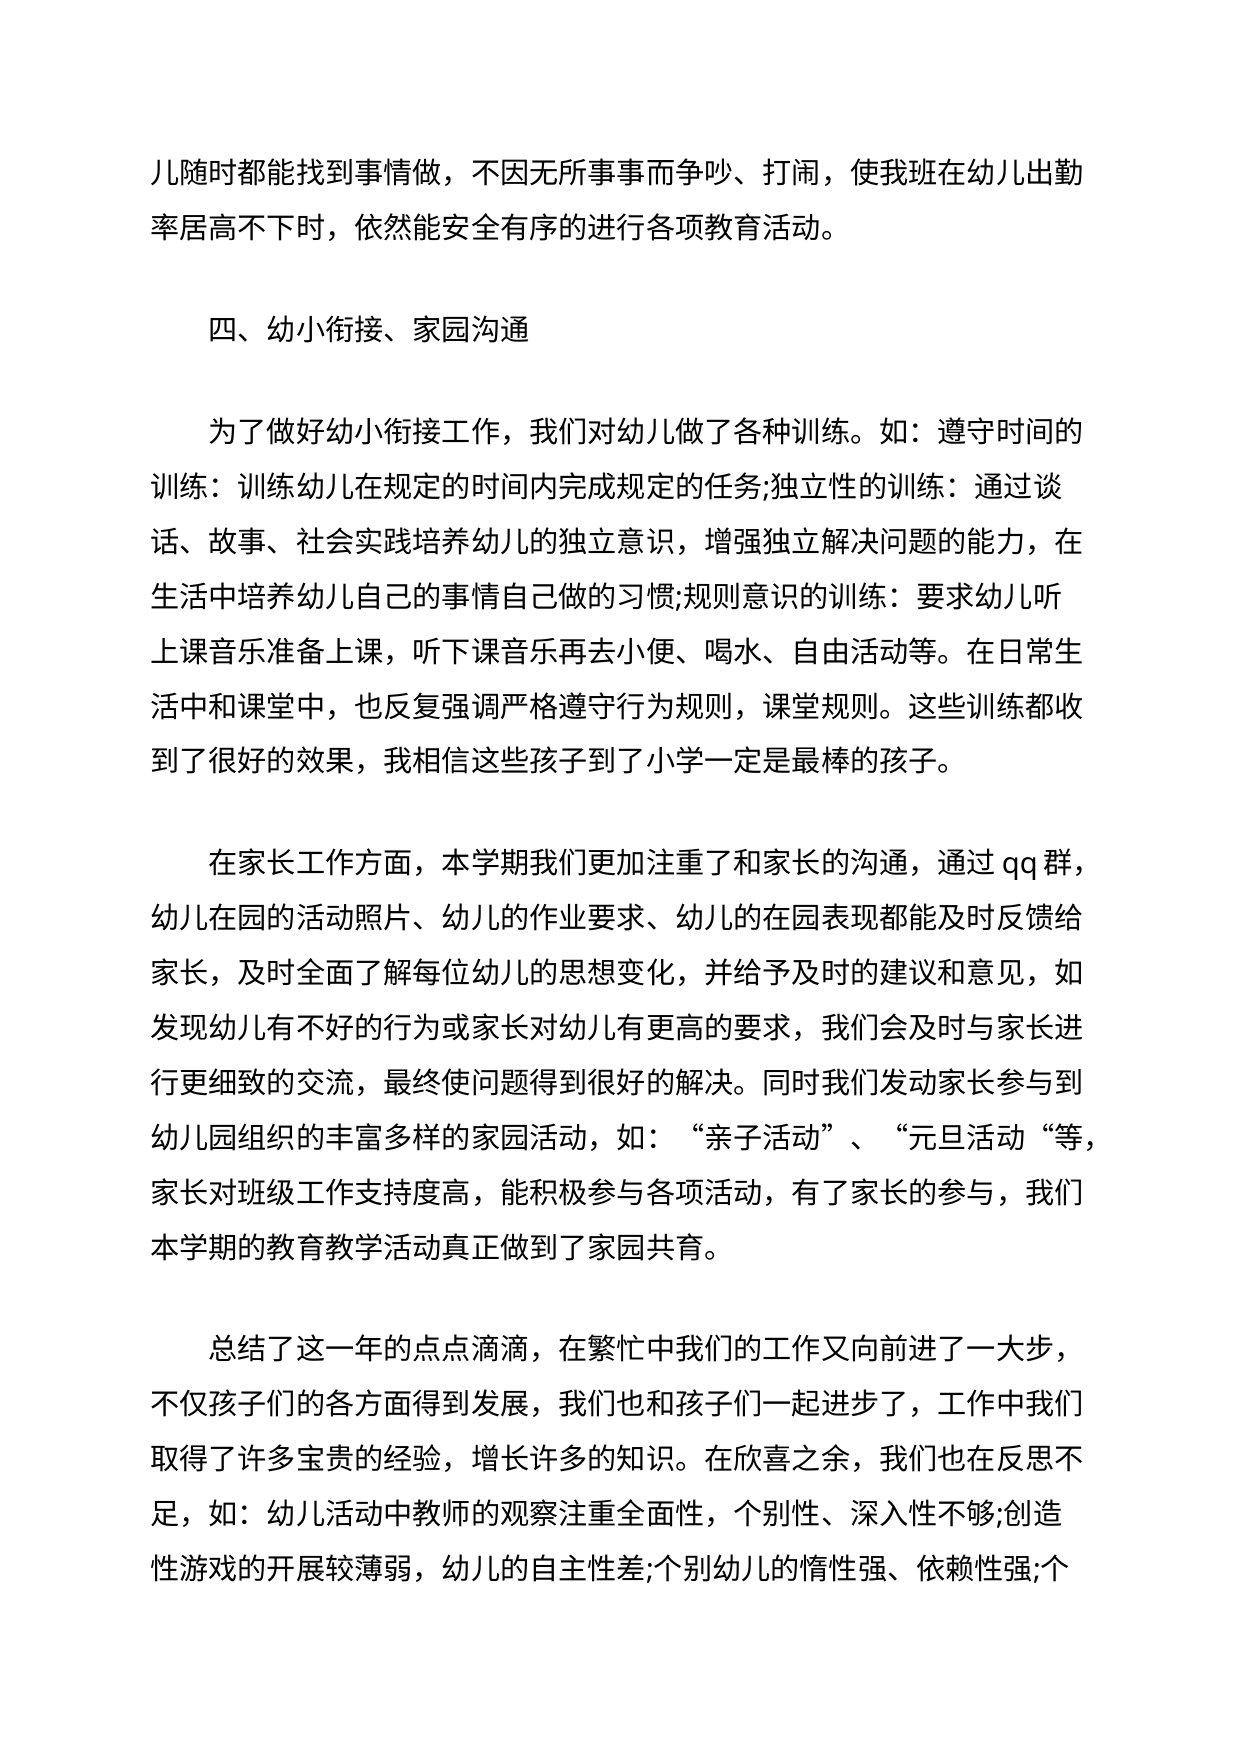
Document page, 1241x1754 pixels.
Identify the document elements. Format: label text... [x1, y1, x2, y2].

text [150, 1326, 1090, 1588]
text 四、幼小衔接、家园沟通 [150, 307, 1090, 349]
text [150, 150, 1090, 247]
text 在家长工作方面，本学期我们更加注重了和家长的沟通，通过qq群，幼儿在园的活动照片、幼儿的作业要求、幼儿的在园表现都能及时反馈给家长，及时全面了解每位幼儿的思想变化，并给予及时的建议和意见，如发现幼儿有不好的行为或家长对幼儿有更高的要求，我们会及时与家长进行更细致的交流，最终使问题得到很好的解决。同时我们发动家长参与到幼儿园组织的丰富多样的家园活动，如：“亲子活动”、“元旦活动“等，家长对班级工作支持度高，能积极参与各项活动，有了家长的参与，我们本学期的教育教学活动真正做到了家园共育。 [150, 840, 1090, 1266]
text 为了做好幼小衔接工作，我们对幼儿做了各种训练。如：遵守时间的训练：训练幼儿在规定的时间内完成规定的任务;独立性的训练：通过谈话、故事、社会实践培养幼儿的独立意识，增强独立解决问题的能力，在生活中培养幼儿自己的事情自己做的习惯;规则意识的训练：要求幼儿听上课音乐准备上课，听下课音乐再去小便、喝水、自由活动等。在日常生活中和课堂中，也反复强调严格遵守行为规则，课堂规则。这些训练都收到了很好的效果，我相信这些孩子到了小学一定是最棒的孩子。 [150, 408, 1090, 780]
